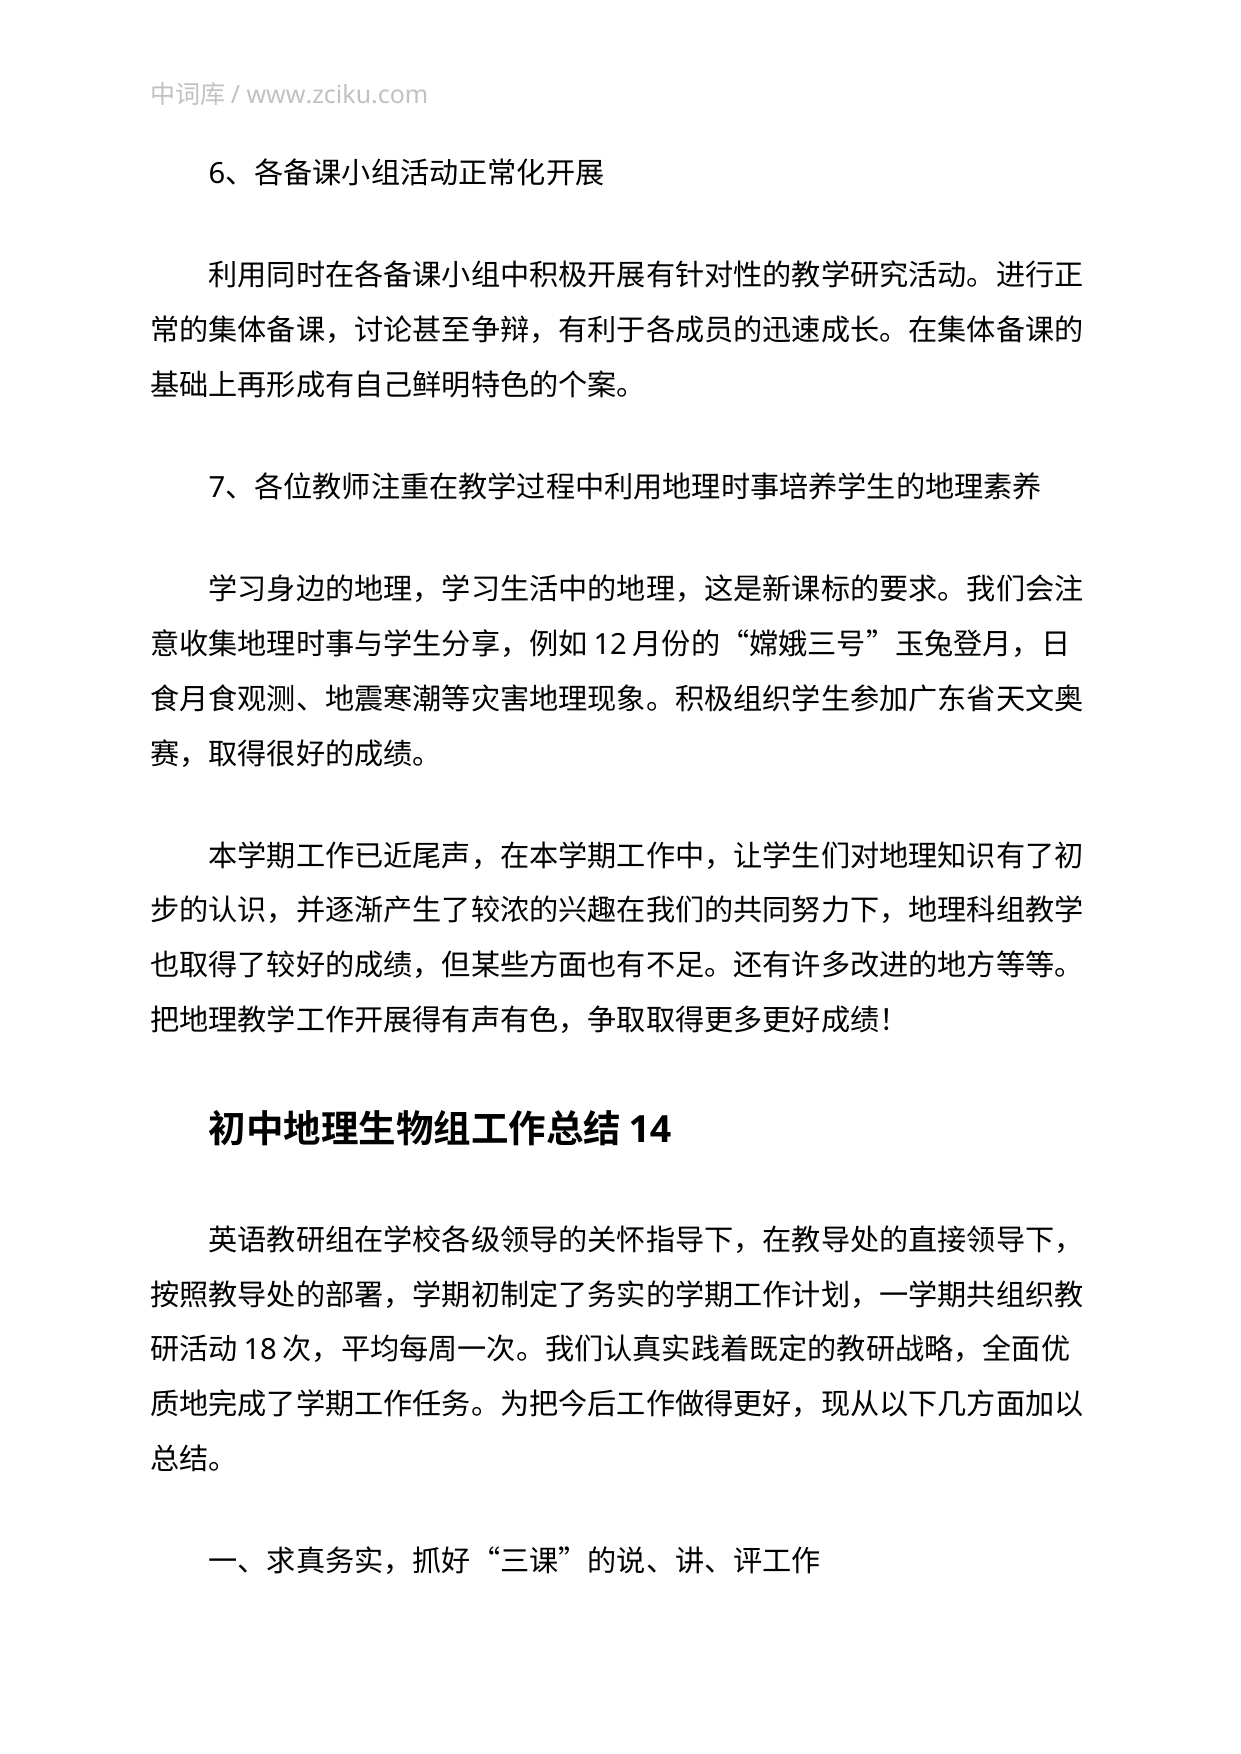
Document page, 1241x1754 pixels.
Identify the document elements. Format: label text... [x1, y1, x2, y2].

text 7、各位教师注重在教学过程中利用地理时事培养学生的地理素养 [150, 463, 1090, 506]
text 本学期工作已近尾声，在本学期工作中，让学生们对地理知识有了初步的认识，并逐渐产生了较浓的兴趣在我们的共同努力下，地理科组教学也取得了较好的成绩，但某些方面也有不足。还有许多改进的地方等等。把地理教学工作开展得有声有色，争取取得更多更好成绩！ [150, 832, 1090, 1039]
text 利用同时在各备课小组中积极开展有针对性的教学研究活动。进行正常的集体备课，讨论甚至争辩，有利于各成员的迅速成长。在集体备课的基础上再形成有自己鲜明特色的个案。 [150, 252, 1090, 404]
text 初中地理生物组工作总结14 [150, 1098, 1090, 1153]
text 英语教研组在学校各级领导的关怀指导下，在教导处的直接领导下，按照教导处的部署，学期初制定了务实的学期工作计划，一学期共组织教研活动18次，平均每周一次。我们认真实践着既定的教研战略，全面优质地完成了学期工作任务。为把今后工作做得更好，现从以下几方面加以总结。 [150, 1216, 1090, 1478]
text 学习身边的地理，学习生活中的地理，这是新课标的要求。我们会注意收集地理时事与学生分享，例如12月份的“嫦娥三号”玉兔登月，日食月食观测、地震寒潮等灾害地理现象。积极组织学生参加广东省天文奥赛，取得很好的成绩。 [150, 566, 1090, 773]
text 6、各备课小组活动正常化开展 [150, 150, 1090, 192]
text 一、求真务实，抓好“三课”的说、讲、评工作 [150, 1538, 1090, 1580]
